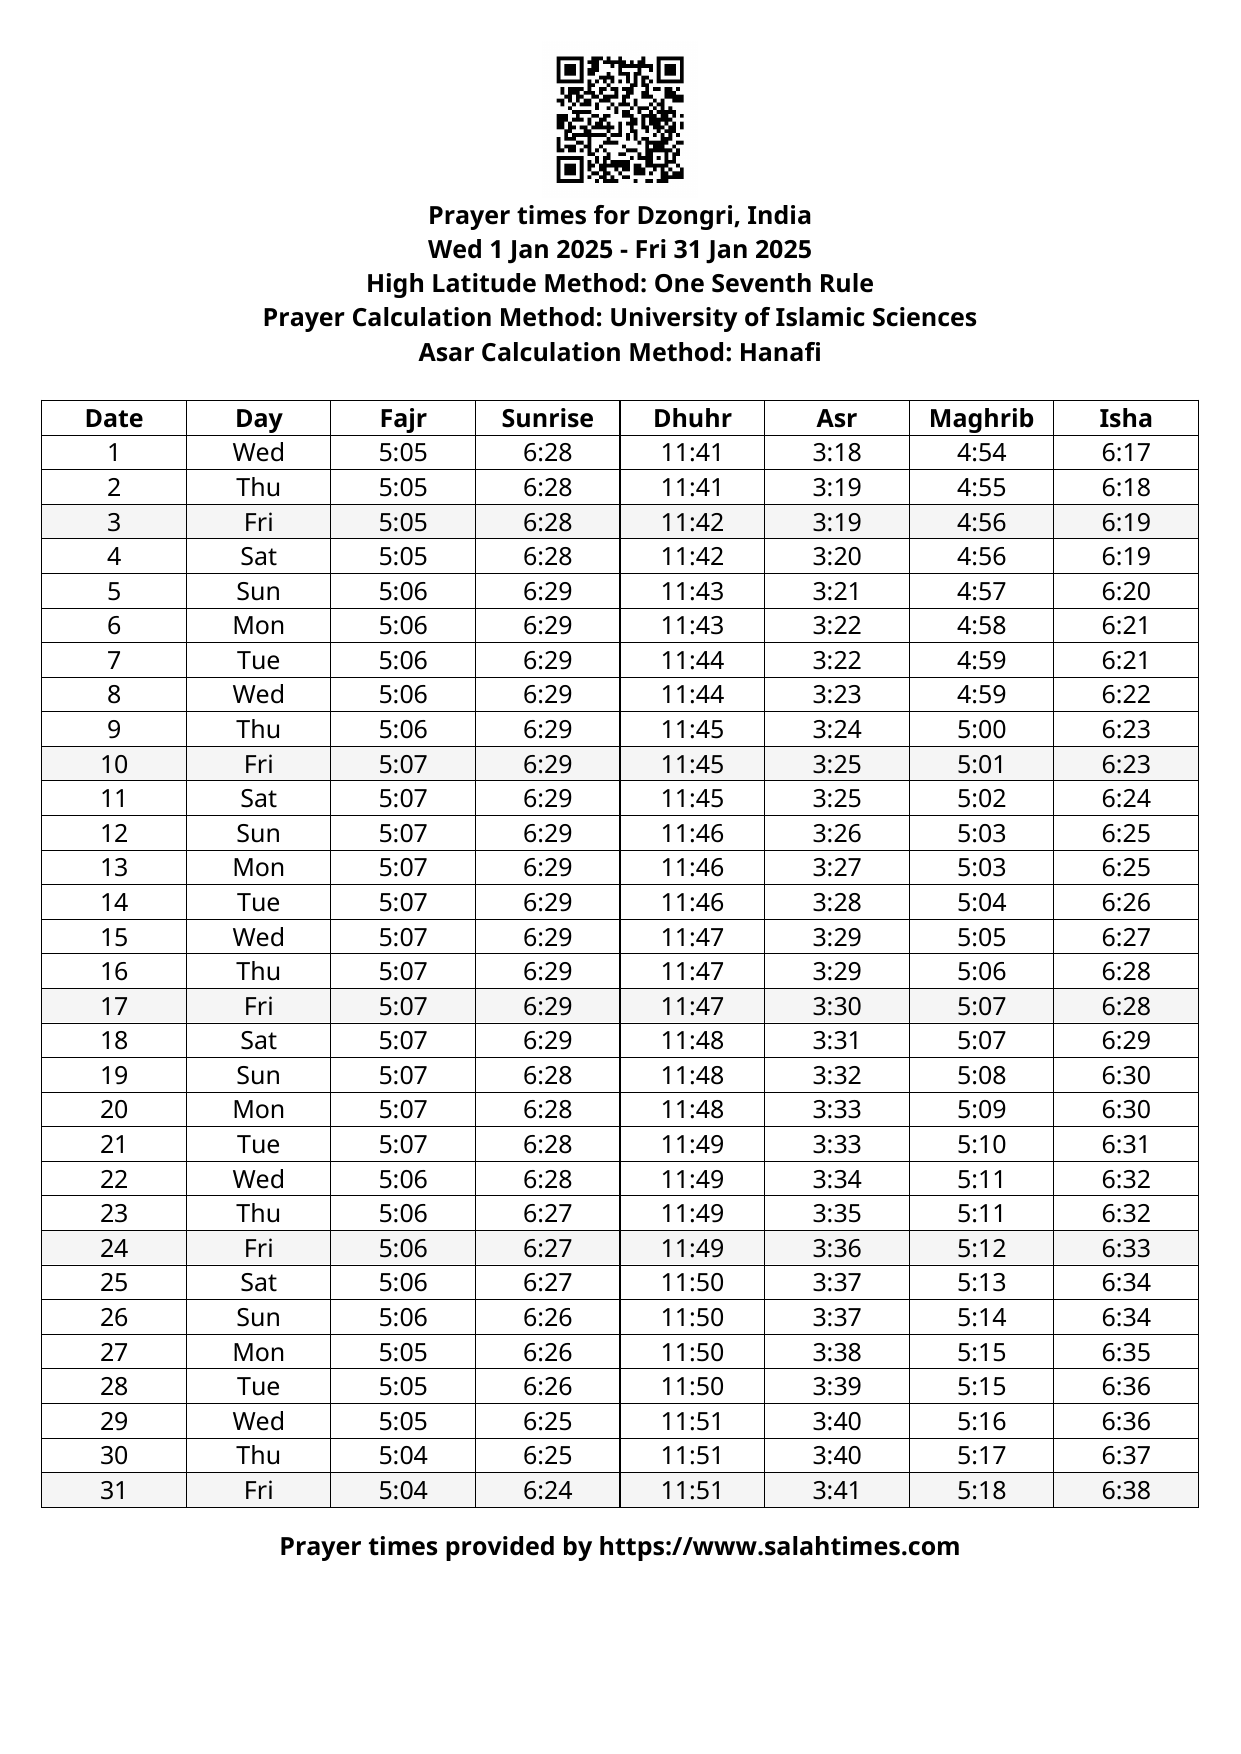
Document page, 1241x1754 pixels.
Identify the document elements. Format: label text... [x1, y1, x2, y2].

table_cell Thu [187, 470, 330, 504]
table_cell 6:29 [476, 989, 619, 1022]
table_cell Sun [187, 816, 330, 849]
table_cell 6:29 [476, 643, 619, 677]
table_cell 3:23 [765, 678, 909, 711]
table_cell 11:42 [621, 505, 764, 538]
table_cell 5:05 [331, 1404, 475, 1437]
table_cell 3:21 [765, 574, 909, 607]
table_cell 3:22 [765, 643, 909, 677]
table_cell Wed [187, 1162, 330, 1195]
table_cell 5:11 [910, 1196, 1053, 1230]
table_header Isha [1054, 401, 1198, 434]
table_cell 6:25 [1054, 816, 1198, 849]
table_cell 5:09 [910, 1093, 1053, 1126]
table_cell 5:04 [910, 885, 1053, 919]
table_cell 11:48 [621, 1093, 764, 1126]
table_cell 11:45 [621, 781, 764, 815]
table_cell 19 [42, 1058, 186, 1092]
table_cell 5:07 [910, 989, 1053, 1022]
table_cell 5:07 [331, 1024, 475, 1057]
table_cell 6:29 [476, 574, 619, 607]
table_cell Sat [187, 1024, 330, 1057]
table_cell Sun [187, 574, 330, 607]
table_cell 5:03 [910, 851, 1053, 884]
table_cell 11:46 [621, 885, 764, 919]
table_cell 6:31 [1054, 1127, 1198, 1161]
table_cell Fri [187, 1473, 330, 1507]
table_cell 31 [42, 1473, 186, 1507]
table_cell 6:26 [476, 1369, 619, 1403]
table_cell 3:19 [765, 470, 909, 504]
table_cell 5:13 [910, 1266, 1053, 1299]
table_cell 11:49 [621, 1127, 764, 1161]
table_cell 6:29 [1054, 1024, 1198, 1057]
table_cell 6:20 [1054, 574, 1198, 607]
table_cell 5:05 [331, 539, 475, 573]
table_cell 5:17 [910, 1439, 1053, 1472]
table_cell 6:29 [476, 609, 619, 642]
table_cell 3:26 [765, 816, 909, 849]
table_cell 3:29 [765, 920, 909, 953]
table_cell Fri [187, 989, 330, 1022]
table_cell Sun [187, 1058, 330, 1092]
table_cell 6:33 [1054, 1231, 1198, 1264]
table_cell 3:31 [765, 1024, 909, 1057]
table_cell 6:29 [476, 851, 619, 884]
table_cell 6:37 [1054, 1439, 1198, 1472]
table_cell 3:18 [765, 436, 909, 469]
table_cell Thu [187, 1196, 330, 1230]
table_cell 3:40 [765, 1439, 909, 1472]
table_cell 5:05 [331, 436, 475, 469]
table_cell 15 [42, 920, 186, 953]
table_cell 6:28 [1054, 989, 1198, 1022]
table_cell 11 [42, 781, 186, 815]
table_cell 5:07 [331, 781, 475, 815]
table_cell 5:05 [331, 1369, 475, 1403]
table_cell Tue [187, 885, 330, 919]
table_cell 6:24 [1054, 781, 1198, 815]
table_cell 11:50 [621, 1335, 764, 1368]
table_cell 3:37 [765, 1266, 909, 1299]
table_cell 17 [42, 989, 186, 1022]
table_header Fajr [331, 401, 475, 434]
table_cell 6:27 [1054, 920, 1198, 953]
table_cell 11:46 [621, 816, 764, 849]
table_cell 5:02 [910, 781, 1053, 815]
table_cell 4:59 [910, 678, 1053, 711]
table_cell 1 [42, 436, 186, 469]
table_cell 5:00 [910, 712, 1053, 746]
table_cell 5:06 [331, 678, 475, 711]
table_cell 5 [42, 574, 186, 607]
table_cell 5:06 [331, 643, 475, 677]
table_cell 6:34 [1054, 1266, 1198, 1299]
table_cell 6:36 [1054, 1369, 1198, 1403]
table_cell 3:25 [765, 781, 909, 815]
table_cell 11:44 [621, 643, 764, 677]
table_cell 3:25 [765, 747, 909, 780]
table_cell 11:43 [621, 574, 764, 607]
text Asar Calculation Method: Hanafi [42, 334, 1198, 368]
table_cell 6:28 [476, 1058, 619, 1092]
table_header Maghrib [910, 401, 1053, 434]
table_cell 6:29 [476, 1024, 619, 1057]
table_cell 11:41 [621, 470, 764, 504]
table_cell 5:10 [910, 1127, 1053, 1161]
table_header Day [187, 401, 330, 434]
table_cell 5:06 [331, 574, 475, 607]
table_cell Tue [187, 1127, 330, 1161]
table_cell 6:21 [1054, 609, 1198, 642]
table_cell 11:51 [621, 1404, 764, 1437]
table_cell Sat [187, 1266, 330, 1299]
table_header Sunrise [476, 401, 619, 434]
table_cell 6:28 [476, 1093, 619, 1126]
table_cell 5:06 [331, 1162, 475, 1195]
table_cell 3:40 [765, 1404, 909, 1437]
table_cell 4:54 [910, 436, 1053, 469]
table_cell 4:59 [910, 643, 1053, 677]
table_cell 5:05 [331, 1335, 475, 1368]
table_cell 5:06 [331, 1266, 475, 1299]
table_cell 7 [42, 643, 186, 677]
table_cell 3 [42, 505, 186, 538]
table_cell 11:49 [621, 1196, 764, 1230]
table_header Date [42, 401, 186, 434]
text High Latitude Method: One Seventh Rule [42, 266, 1198, 300]
table_cell 4 [42, 539, 186, 573]
table_cell Mon [187, 609, 330, 642]
table_cell 11:42 [621, 539, 764, 573]
table_cell 6:29 [476, 678, 619, 711]
table_cell 5:12 [910, 1231, 1053, 1264]
table_cell 6:23 [1054, 747, 1198, 780]
table_cell 5:18 [910, 1473, 1053, 1507]
table_cell 5:07 [331, 1093, 475, 1126]
table_cell 3:19 [765, 505, 909, 538]
table_cell 4:58 [910, 609, 1053, 642]
table_cell 6:36 [1054, 1404, 1198, 1437]
table_cell Thu [187, 712, 330, 746]
table_cell 3:30 [765, 989, 909, 1022]
table_cell Sun [187, 1300, 330, 1334]
table_cell 5:08 [910, 1058, 1053, 1092]
table_cell 11:45 [621, 747, 764, 780]
table_cell 4:56 [910, 505, 1053, 538]
table_cell 6 [42, 609, 186, 642]
table_cell 6:28 [476, 1162, 619, 1195]
table_cell 6:25 [476, 1404, 619, 1437]
table_cell 27 [42, 1335, 186, 1368]
table_cell 5:06 [331, 609, 475, 642]
table_cell 3:28 [765, 885, 909, 919]
table_cell 6:29 [476, 885, 619, 919]
table_cell 3:35 [765, 1196, 909, 1230]
table_cell 11:44 [621, 678, 764, 711]
table_cell 5:07 [331, 954, 475, 988]
table_cell 6:26 [476, 1300, 619, 1334]
table_cell 6:28 [476, 505, 619, 538]
table_cell 5:07 [331, 1127, 475, 1161]
table_cell 5:07 [331, 1058, 475, 1092]
table_cell 5:07 [331, 885, 475, 919]
table_cell 5:06 [331, 1231, 475, 1264]
table_cell 6:23 [1054, 712, 1198, 746]
table_cell 6:30 [1054, 1093, 1198, 1126]
table_cell 5:05 [331, 470, 475, 504]
table_cell 5:04 [331, 1473, 475, 1507]
table_cell 6:29 [476, 816, 619, 849]
table_cell 3:22 [765, 609, 909, 642]
table_cell 6:28 [476, 436, 619, 469]
table_cell 11:45 [621, 712, 764, 746]
table_cell Wed [187, 436, 330, 469]
table_cell 11:51 [621, 1439, 764, 1472]
table_cell 23 [42, 1196, 186, 1230]
picture [542, 41, 699, 198]
table_header Asr [765, 401, 909, 434]
table_cell 11:46 [621, 851, 764, 884]
table_cell 28 [42, 1369, 186, 1403]
table_cell 5:01 [910, 747, 1053, 780]
table_cell 6:21 [1054, 643, 1198, 677]
table_cell 5:07 [331, 851, 475, 884]
table_cell 6:28 [476, 1127, 619, 1161]
table_cell 5:14 [910, 1300, 1053, 1334]
table_cell 5:03 [910, 816, 1053, 849]
table_cell 6:34 [1054, 1300, 1198, 1334]
table_cell 21 [42, 1127, 186, 1161]
table_cell 6:35 [1054, 1335, 1198, 1368]
table_cell 6:28 [476, 539, 619, 573]
table_cell 22 [42, 1162, 186, 1195]
table_cell 5:16 [910, 1404, 1053, 1437]
table_cell 5:06 [331, 1300, 475, 1334]
table_cell 6:29 [476, 712, 619, 746]
table_cell 5:07 [331, 747, 475, 780]
table_cell 6:27 [476, 1231, 619, 1264]
table_cell 14 [42, 885, 186, 919]
table_cell 5:05 [910, 920, 1053, 953]
table_cell 3:38 [765, 1335, 909, 1368]
table_cell 5:06 [331, 1196, 475, 1230]
text Wed 1 Jan 2025 - Fri 31 Jan 2025 [42, 232, 1198, 266]
table_cell 6:29 [476, 747, 619, 780]
table_cell 3:37 [765, 1300, 909, 1334]
table_cell 4:55 [910, 470, 1053, 504]
table_cell 11:48 [621, 1058, 764, 1092]
table_cell 4:57 [910, 574, 1053, 607]
table_cell 5:07 [331, 920, 475, 953]
table_cell Fri [187, 505, 330, 538]
table_cell Mon [187, 1093, 330, 1126]
table_cell 11:51 [621, 1473, 764, 1507]
table_cell Thu [187, 954, 330, 988]
text Prayer Calculation Method: University of Islamic Sciences [42, 300, 1198, 334]
table_cell 16 [42, 954, 186, 988]
table_cell 5:07 [331, 816, 475, 849]
table_cell 11:47 [621, 920, 764, 953]
table_cell Mon [187, 851, 330, 884]
table_cell 3:33 [765, 1093, 909, 1126]
table_cell 6:38 [1054, 1473, 1198, 1507]
table_cell 11:48 [621, 1024, 764, 1057]
table_cell 6:30 [1054, 1058, 1198, 1092]
table_cell 11:50 [621, 1266, 764, 1299]
table_cell Thu [187, 1439, 330, 1472]
table_cell 11:43 [621, 609, 764, 642]
table_cell 29 [42, 1404, 186, 1437]
table_cell 5:11 [910, 1162, 1053, 1195]
table_cell 6:17 [1054, 436, 1198, 469]
table_cell 3:34 [765, 1162, 909, 1195]
table_cell 6:26 [1054, 885, 1198, 919]
table_header Dhuhr [621, 401, 764, 434]
table_cell 6:32 [1054, 1162, 1198, 1195]
table_cell 5:07 [331, 989, 475, 1022]
table_cell 13 [42, 851, 186, 884]
table_cell 5:06 [910, 954, 1053, 988]
table_cell 20 [42, 1093, 186, 1126]
table_cell Sat [187, 781, 330, 815]
table_cell 3:39 [765, 1369, 909, 1403]
table_cell 5:15 [910, 1335, 1053, 1368]
table_cell 11:50 [621, 1300, 764, 1334]
table_cell Wed [187, 678, 330, 711]
table_cell 6:25 [1054, 851, 1198, 884]
table_cell 8 [42, 678, 186, 711]
table_cell 3:41 [765, 1473, 909, 1507]
table_cell 11:41 [621, 436, 764, 469]
table_cell 6:28 [1054, 954, 1198, 988]
table_cell 10 [42, 747, 186, 780]
table_cell 11:47 [621, 954, 764, 988]
table_cell 6:18 [1054, 470, 1198, 504]
table_cell 5:05 [331, 505, 475, 538]
table_cell 6:29 [476, 781, 619, 815]
table_cell 24 [42, 1231, 186, 1264]
table_cell Fri [187, 747, 330, 780]
table_cell 11:49 [621, 1231, 764, 1264]
table_cell 6:19 [1054, 539, 1198, 573]
table_cell 3:29 [765, 954, 909, 988]
table_cell Tue [187, 643, 330, 677]
table_cell 30 [42, 1439, 186, 1472]
table_cell 3:36 [765, 1231, 909, 1264]
table_cell 9 [42, 712, 186, 746]
table_cell 6:28 [476, 470, 619, 504]
text Prayer times for Dzongri, India [42, 198, 1198, 232]
table_cell 3:27 [765, 851, 909, 884]
table_cell 3:20 [765, 539, 909, 573]
table_cell 5:15 [910, 1369, 1053, 1403]
table_cell 11:47 [621, 989, 764, 1022]
table_cell Wed [187, 1404, 330, 1437]
table_cell 5:04 [331, 1439, 475, 1472]
table_cell 5:06 [331, 712, 475, 746]
table_cell Fri [187, 1231, 330, 1264]
table_cell 12 [42, 816, 186, 849]
table_cell 3:24 [765, 712, 909, 746]
table_cell 11:50 [621, 1369, 764, 1403]
table_cell 6:19 [1054, 505, 1198, 538]
table_cell 25 [42, 1266, 186, 1299]
table_cell 6:32 [1054, 1196, 1198, 1230]
table_cell 6:27 [476, 1266, 619, 1299]
table_cell 6:25 [476, 1439, 619, 1472]
table_cell Mon [187, 1335, 330, 1368]
table_cell Tue [187, 1369, 330, 1403]
table_cell 11:49 [621, 1162, 764, 1195]
table_cell 2 [42, 470, 186, 504]
table_cell 18 [42, 1024, 186, 1057]
table_cell 26 [42, 1300, 186, 1334]
table_cell 3:33 [765, 1127, 909, 1161]
table_cell 6:22 [1054, 678, 1198, 711]
table_cell 5:07 [910, 1024, 1053, 1057]
table_cell Wed [187, 920, 330, 953]
table_cell 6:26 [476, 1335, 619, 1368]
table_cell Sat [187, 539, 330, 573]
table_cell 4:56 [910, 539, 1053, 573]
text Prayer times provided by https://www.salahtimes.com [42, 1528, 1198, 1563]
table_cell 6:24 [476, 1473, 619, 1507]
table_cell 3:32 [765, 1058, 909, 1092]
table_cell 6:29 [476, 954, 619, 988]
table_cell 6:27 [476, 1196, 619, 1230]
table_cell 6:29 [476, 920, 619, 953]
